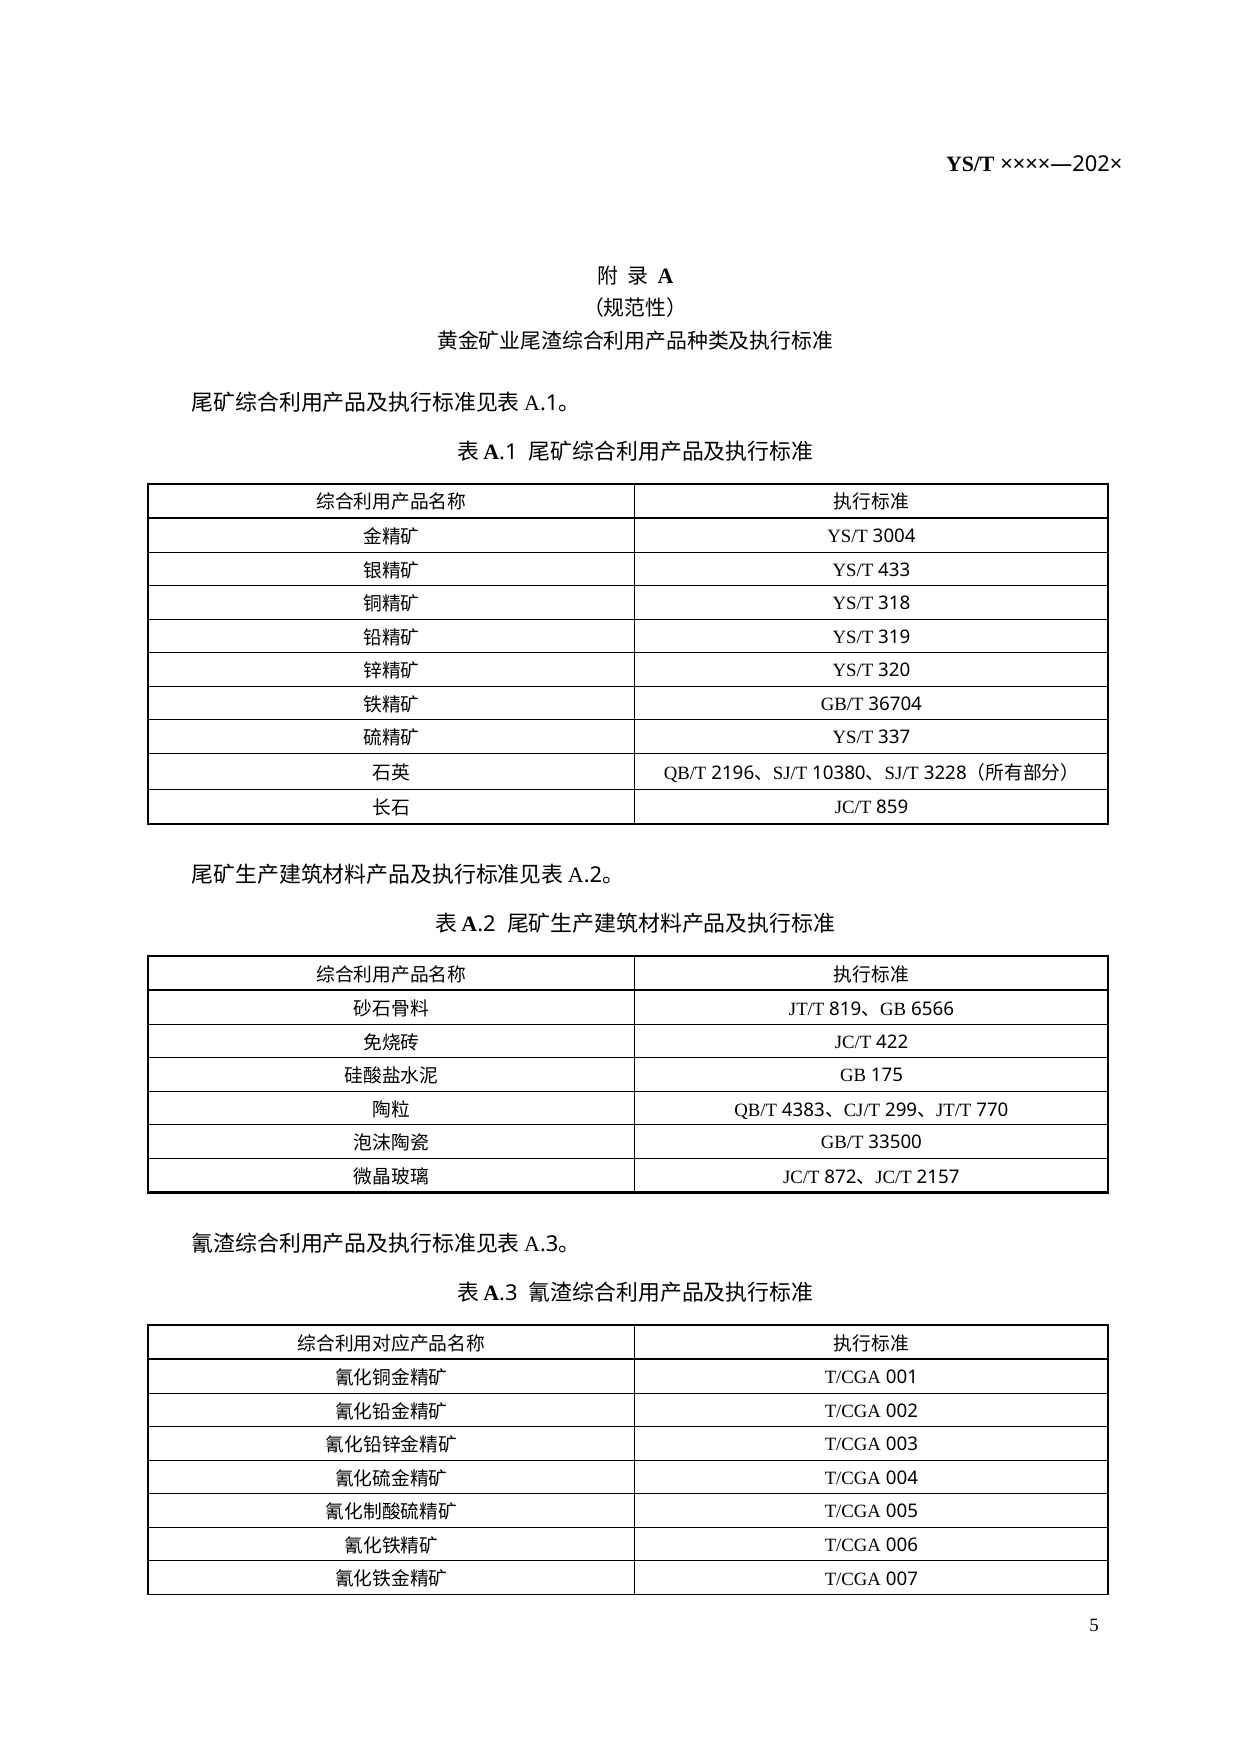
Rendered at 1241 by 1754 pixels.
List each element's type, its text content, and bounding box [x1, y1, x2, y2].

table_cell YS/T 319 [635, 620, 1107, 652]
text 氰渣综合利用产品及执行标准见表A.3。 [148, 1226, 1122, 1258]
table_cell GB/T 36704 [635, 687, 1107, 719]
table_cell T/CGA 004 [635, 1461, 1107, 1493]
text 尾矿综合利用产品及执行标准见表A.1。 [148, 385, 1122, 417]
table_cell 氰化制酸硫精矿 [149, 1494, 634, 1527]
table_cell T/CGA 007 [635, 1561, 1107, 1594]
table_header 综合利用产品名称 [149, 485, 634, 517]
text 附 录 A （规范性） 黄金矿业尾渣综合利用产品种类及执行标准 [148, 258, 1122, 355]
table_cell T/CGA 003 [635, 1427, 1107, 1460]
table_cell QB/T 4383、CJ/T 299、JT/T 770 [635, 1092, 1107, 1124]
table_header 执行标准 [635, 1326, 1107, 1358]
table_cell 硫精矿 [149, 720, 634, 753]
table_header 综合利用对应产品名称 [149, 1326, 634, 1358]
table_cell YS/T 3004 [635, 519, 1107, 552]
table_cell JC/T 872、JC/T 2157 [635, 1159, 1107, 1191]
table_cell 泡沫陶瓷 [149, 1125, 634, 1158]
table_cell YS/T 433 [635, 553, 1107, 585]
table_cell 砂石骨料 [149, 991, 634, 1024]
table_cell 长石 [149, 790, 634, 822]
text 表A.3 氰渣综合利用产品及执行标准 [148, 1275, 1122, 1307]
table_cell 铜精矿 [149, 586, 634, 619]
table_cell YS/T 320 [635, 653, 1107, 686]
table_cell T/CGA 006 [635, 1528, 1107, 1560]
table_cell 氰化铁金精矿 [149, 1561, 634, 1594]
table_header 综合利用产品名称 [149, 957, 634, 989]
table_cell JC/T 422 [635, 1025, 1107, 1057]
table_cell GB 175 [635, 1058, 1107, 1091]
text 表A.2 尾矿生产建筑材料产品及执行标准 [148, 906, 1122, 938]
table_header 执行标准 [635, 485, 1107, 517]
table_cell 免烧砖 [149, 1025, 634, 1057]
table_cell 硅酸盐水泥 [149, 1058, 634, 1091]
table_cell 铅精矿 [149, 620, 634, 652]
table_cell 银精矿 [149, 553, 634, 585]
table_cell 石英 [149, 754, 634, 789]
table_cell 氰化铅锌金精矿 [149, 1427, 634, 1460]
table_cell T/CGA 001 [635, 1360, 1107, 1393]
table_cell 金精矿 [149, 519, 634, 552]
table_cell JT/T 819、GB 6566 [635, 991, 1107, 1024]
table_cell 氰化铁精矿 [149, 1528, 634, 1560]
table_cell GB/T 33500 [635, 1125, 1107, 1158]
table_cell 氰化铜金精矿 [149, 1360, 634, 1393]
table_cell YS/T 337 [635, 720, 1107, 753]
table_cell 锌精矿 [149, 653, 634, 686]
text 尾矿生产建筑材料产品及执行标准见表A.2。 [148, 857, 1122, 889]
table_header 执行标准 [635, 957, 1107, 989]
table_cell 氰化硫金精矿 [149, 1461, 634, 1493]
text 表A.1 尾矿综合利用产品及执行标准 [148, 434, 1122, 466]
table_cell 氰化铅金精矿 [149, 1394, 634, 1426]
table_cell T/CGA 002 [635, 1394, 1107, 1426]
table_cell JC/T 859 [635, 790, 1107, 822]
table_cell 微晶玻璃 [149, 1159, 634, 1191]
table_cell T/CGA 005 [635, 1494, 1107, 1527]
table_cell 铁精矿 [149, 687, 634, 719]
table_cell QB/T 2196、SJ/T 10380、SJ/T 3228（所有部分） [635, 754, 1107, 789]
table_cell 陶粒 [149, 1092, 634, 1124]
table_cell YS/T 318 [635, 586, 1107, 619]
